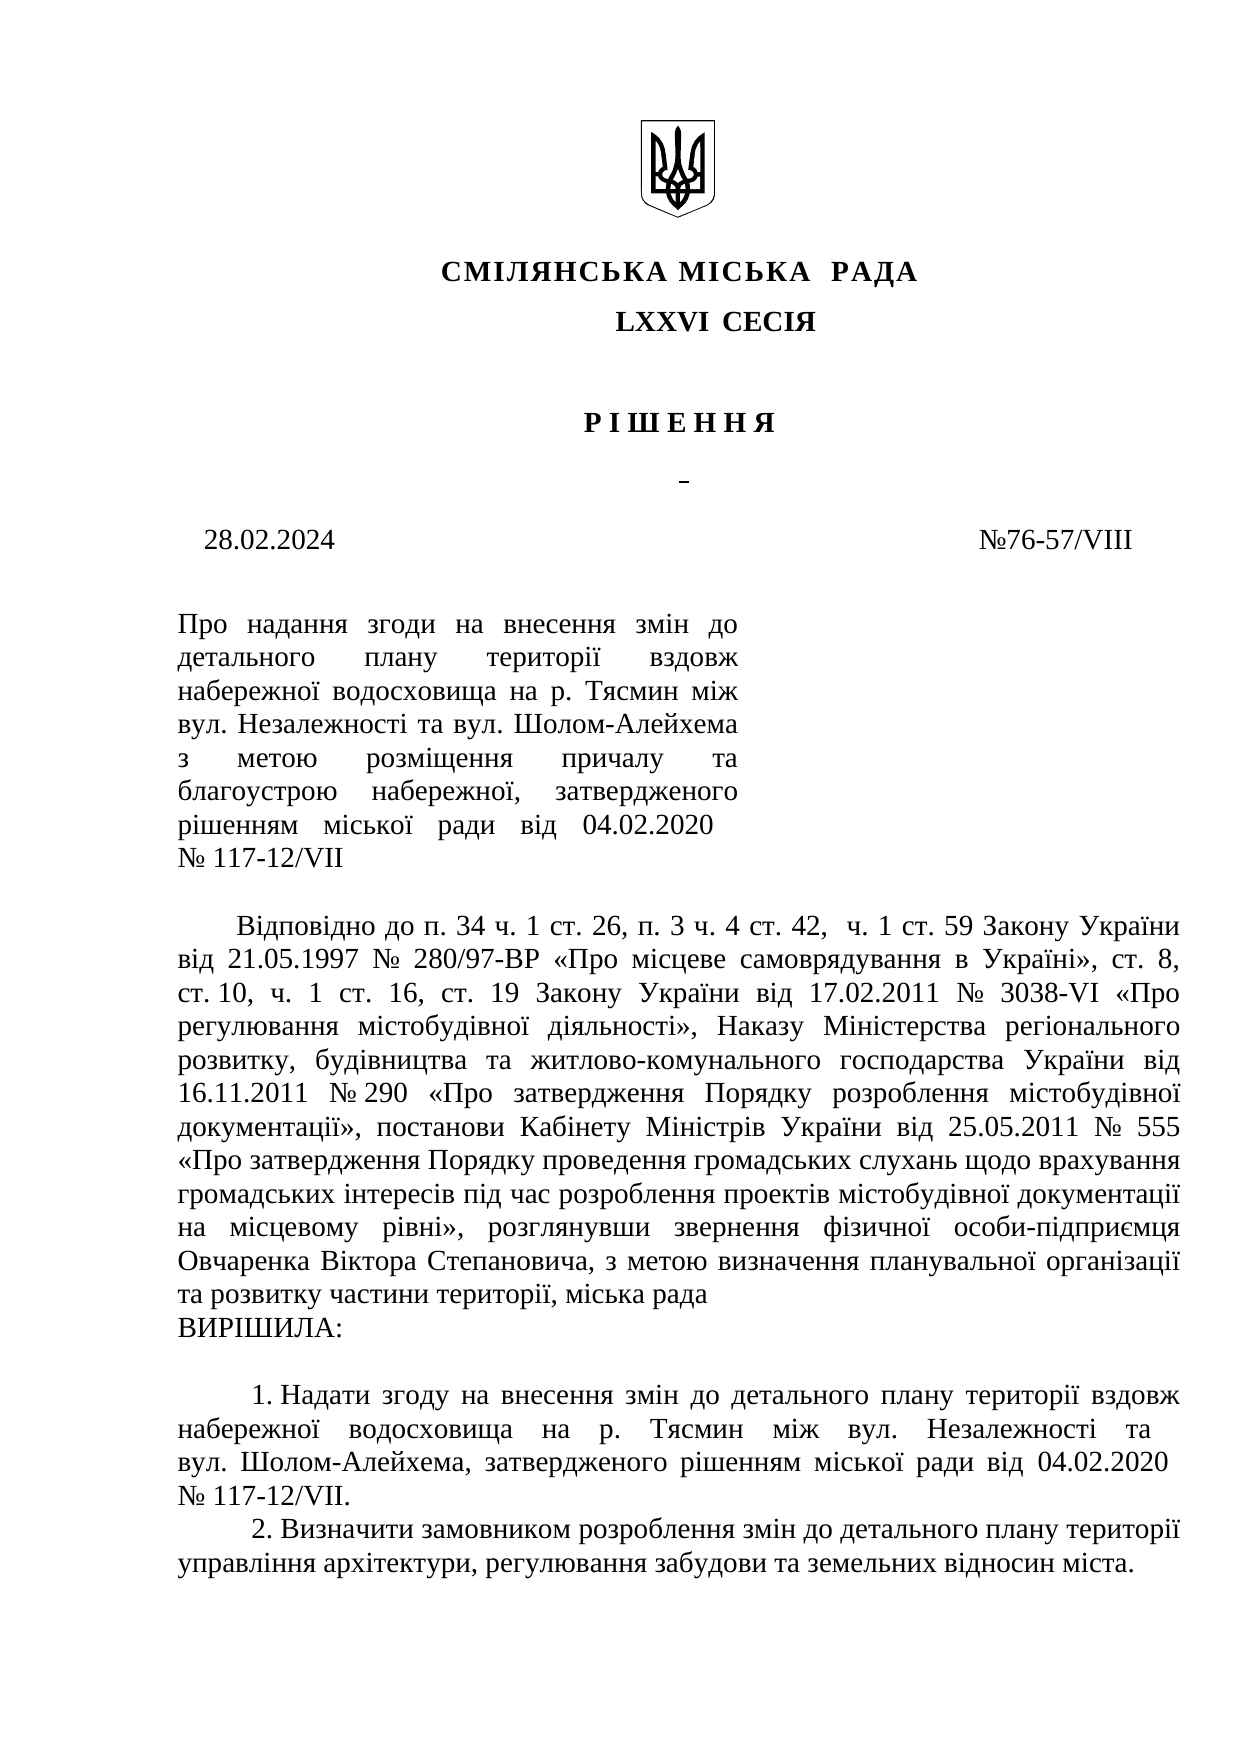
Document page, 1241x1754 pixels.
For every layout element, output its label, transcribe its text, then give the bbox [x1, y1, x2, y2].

title LXXVI СЕСІЯ [177, 304, 1181, 338]
text ВИРІШИЛА: [177, 1310, 1181, 1344]
text Про надання згоди на внесення змін до детального плану території вздовж набережної водосховища на р. Тясмин між вул. Незалежності та вул. Шолом-Алейхема з метою розміщення причалу та благоустрою набережної, затвердженого рішенням міської ради від 04.02.2020 № 117-12/VІІ [177, 606, 738, 874]
title СМІЛЯНСЬКА МІСЬКА РАДА [177, 254, 1181, 288]
text 1. Надати згоду на внесення змін до детального плану території вздовж набережної водосховища на р. Тясмин між вул. Незалежності та вул. Шолом-Алейхема, затвердженого рішенням міської ради від 04.02.2020 № 117-12/VІІ. [177, 1377, 1181, 1511]
title 28.02.2024 №76-57/VIII [177, 522, 1181, 556]
text Відповідно до п. 34 ч. 1 ст. 26, п. 3 ч. 4 ст. 42, ч. 1 ст. 59 Закону України від 21.05.1997 № 280/97-ВР «Про місцеве самоврядування в Україні», ст. 8, ст. 10, ч. 1 ст. 16, ст. 19 Закону України від 17.02.2011 № 3038-VІ «Про регулювання містобудівної діяльності», Наказу Міністерства регіонального розвитку, будівництва та житлово-комунального господарства України від 16.11.2011 № 290 «Про затвердження Порядку розроблення містобудівної документації», постанови Кабінету Міністрів України від 25.05.2011 № 555 «Про затвердження Порядку проведення громадських слухань щодо врахування громадських інтересів під час розроблення проектів містобудівної документації на місцевому рівні», розглянувши звернення фізичної особи-підприємця Овчаренка Віктора Степановича, з метою визначення планувальної організації та розвитку частини території, міська рада [177, 908, 1181, 1310]
text 2. Визначити замовником розроблення змін до детального плану території управління архітектури, регулювання забудови та земельних відносин міста. [177, 1511, 1181, 1578]
title Р І Ш Е Н Н Я [177, 405, 1181, 439]
